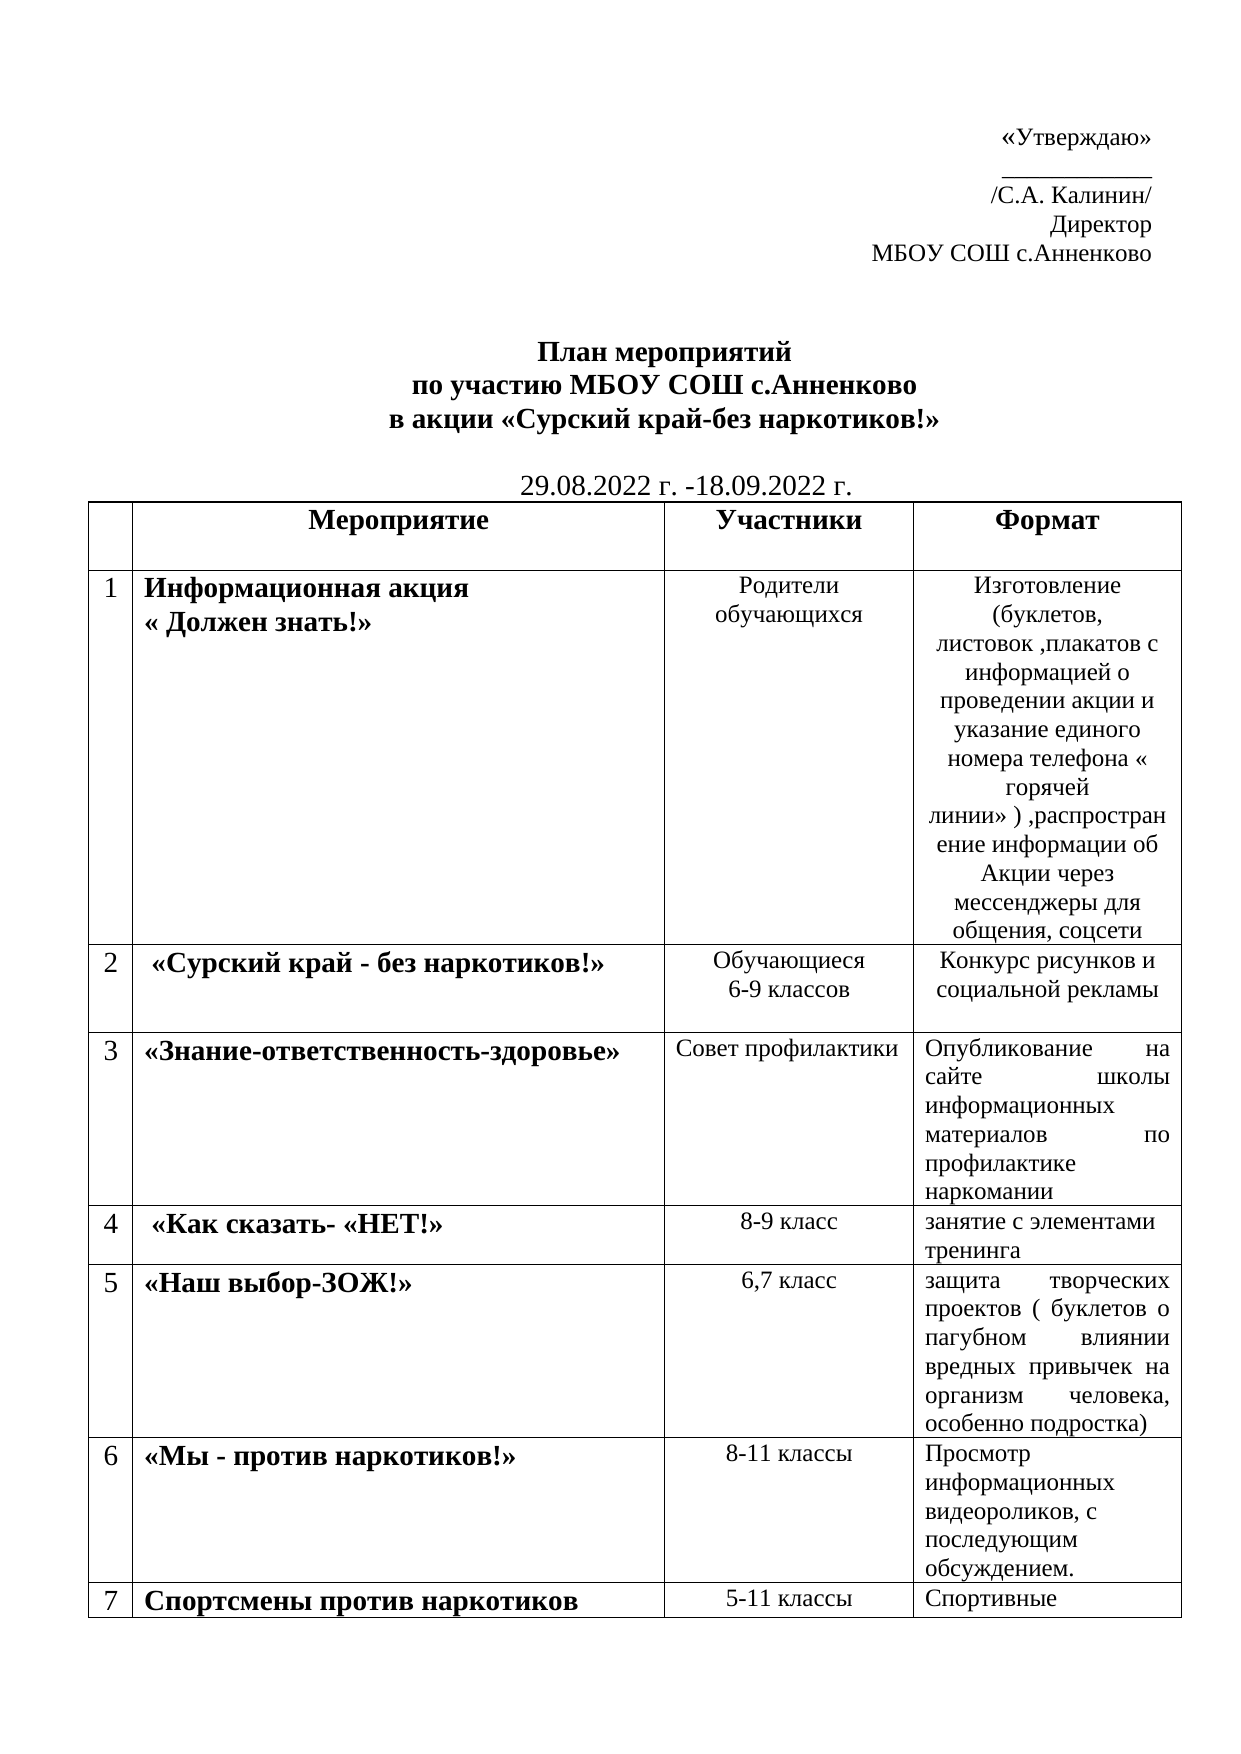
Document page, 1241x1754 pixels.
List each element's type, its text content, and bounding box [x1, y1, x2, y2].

table_cell «Знание-ответственность-здоровье» [133, 1033, 664, 1205]
table_cell «Мы - против наркотиков!» [133, 1438, 664, 1582]
text МБОУ СОШ с.Анненково [177, 238, 1152, 267]
table_cell занятие с элементами тренинга [914, 1206, 1181, 1264]
text по участию МБОУ СОШ с.Анненково [177, 367, 1152, 401]
text ____________ [177, 152, 1152, 180]
table_cell Изготовление (буклетов, листовок ,плакатов с информацией о проведении акции и указание единого номера телефона « горячей линии» ) ,распространение информации об Акции через мессенджеры для общения, соцсети [914, 571, 1181, 944]
table_cell 6 [89, 1438, 132, 1582]
table_cell Опубликование на сайте школы информационных материалов по профилактике наркомании [914, 1033, 1181, 1205]
text План мероприятий [177, 334, 1152, 367]
table_cell «Как сказать- «НЕТ!» [133, 1206, 664, 1264]
table_cell Обучающиеся 6-9 классов [665, 945, 913, 1032]
table_cell 3 [89, 1033, 132, 1205]
table_cell защита творческих проектов ( буклетов о пагубном влиянии вредных привычек на организм человека, особенно подростка) [914, 1265, 1181, 1437]
text «Утверждаю» [177, 118, 1152, 152]
table_cell 8-11 классы [665, 1438, 913, 1582]
table_cell Просмотр информационных видеороликов, с последующим обсуждением. [914, 1438, 1181, 1582]
text /С.А. Калинин/ [177, 180, 1152, 209]
table_cell 5-11 классы [665, 1583, 913, 1617]
table_cell Совет профилактики [665, 1033, 913, 1205]
table_cell Родители обучающихся [665, 571, 913, 944]
text 29.08.2022 г. -18.09.2022 г. [177, 468, 1152, 501]
table_cell 5 [89, 1265, 132, 1437]
table_header [89, 503, 132, 569]
table_cell Информационная акция « Должен знать!» [133, 571, 664, 944]
table_cell 4 [89, 1206, 132, 1264]
table_cell 6,7 класс [665, 1265, 913, 1437]
table_header Участники [665, 503, 913, 569]
text Директор [177, 209, 1152, 238]
table_cell 8-9 класс [665, 1206, 913, 1264]
table_cell Конкурс рисунков и социальной рекламы [914, 945, 1181, 1032]
table_header Формат [914, 503, 1181, 569]
text в акции «Сурский край-без наркотиков!» [177, 401, 1152, 434]
table_cell 1 [89, 571, 132, 944]
table_header Мероприятие [133, 503, 664, 569]
table_cell 7 [89, 1583, 132, 1617]
table_cell 2 [89, 945, 132, 1032]
table_cell «Наш выбор-ЗОЖ!» [133, 1265, 664, 1437]
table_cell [133, 1583, 664, 1617]
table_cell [914, 1583, 1181, 1617]
table_cell «Сурский край - без наркотиков!» [133, 945, 664, 1032]
